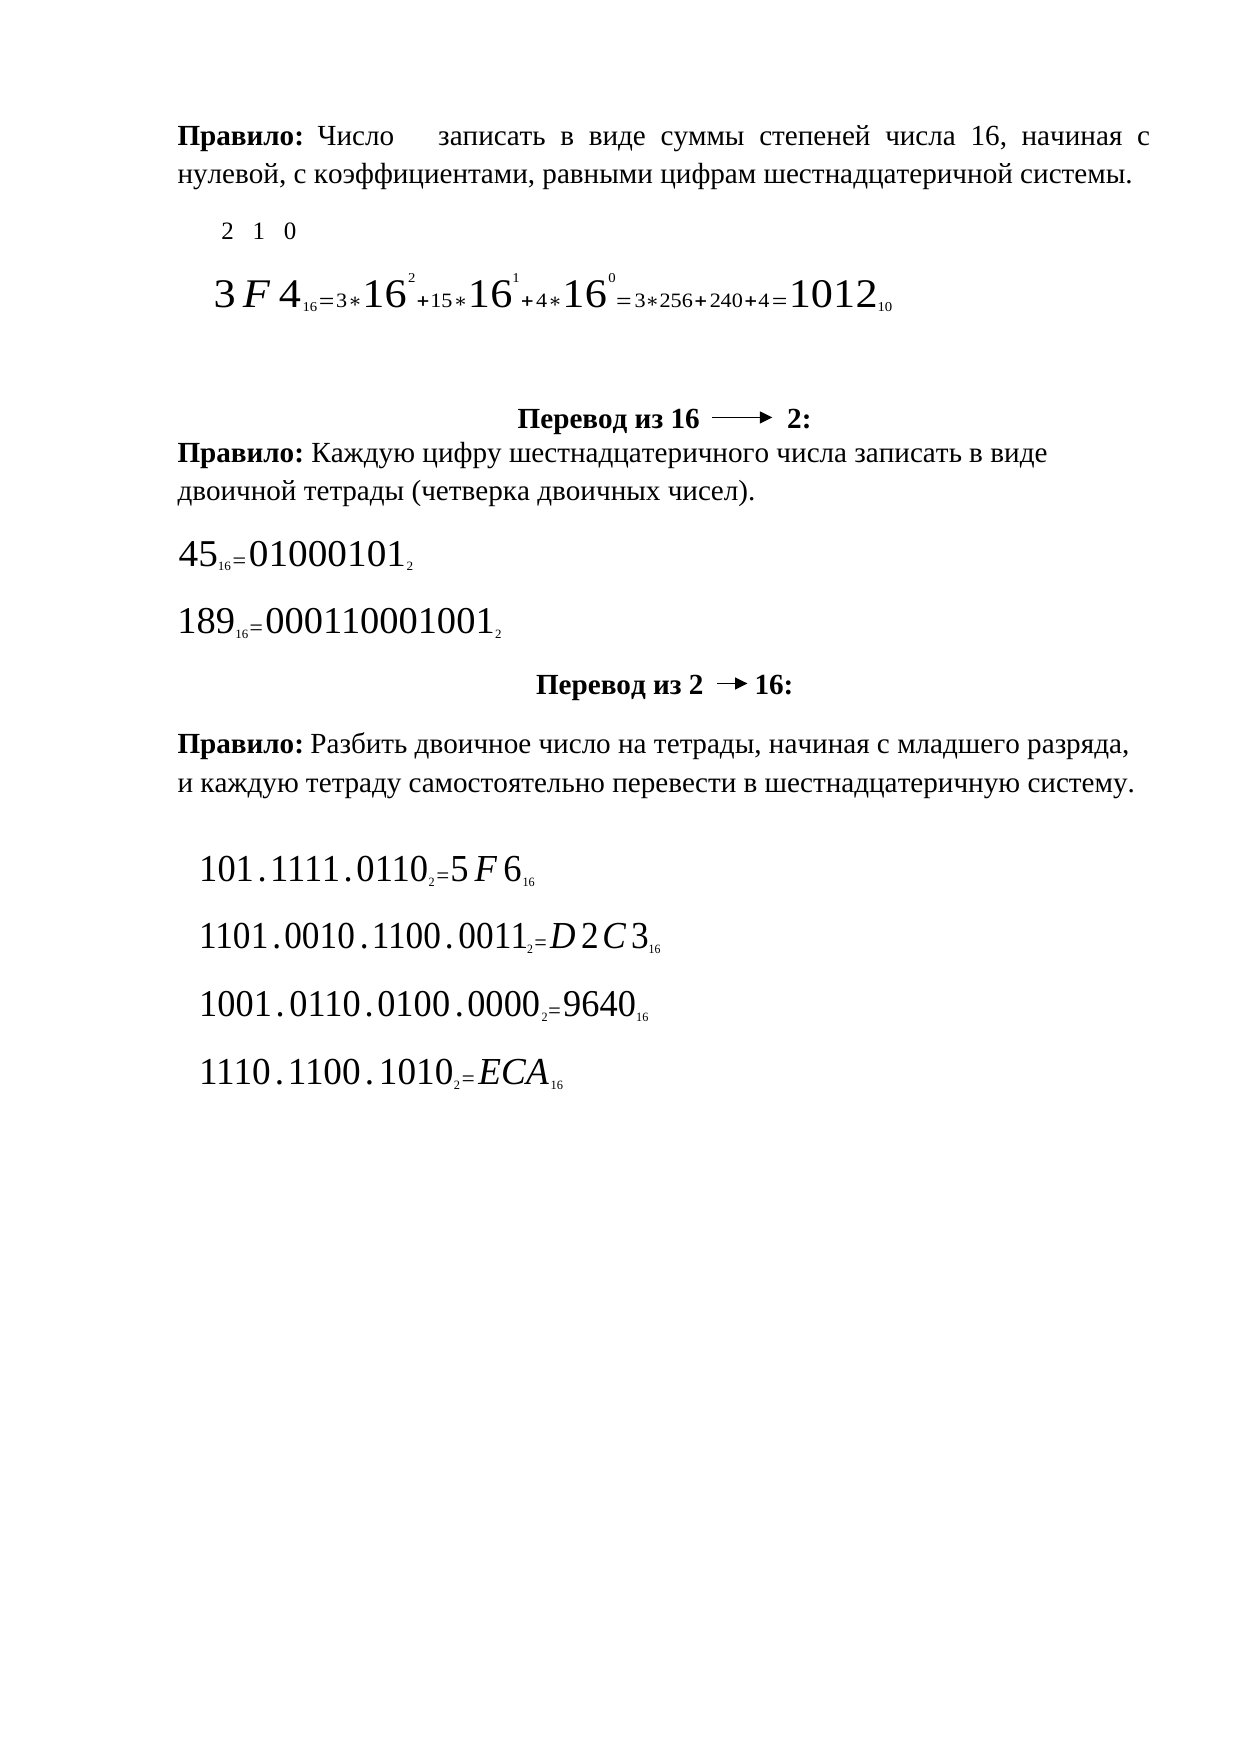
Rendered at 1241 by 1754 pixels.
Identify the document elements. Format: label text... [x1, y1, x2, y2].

text Правило: Разбить двоичное число на тетрады, начиная с младшего разряда, и каждую тетраду самостоятельно перевести в шестнадцатеричную систему. [177, 727, 1152, 799]
text Перевод из 2 16: [177, 667, 1152, 701]
subtitle Перевод из 16 2: [177, 401, 1152, 435]
text Правило: Число записать в виде суммы степеней числа 16, начиная с нулевой, с коэффициентами, равными цифрам шестнадцатеричной системы. [177, 118, 1152, 190]
text Правило: Каждую цифру шестнадцатеричного числа записать в виде двоичной тетрады (четверка двоичных чисел). [177, 435, 1152, 507]
text 2 1 0 [177, 216, 1152, 245]
